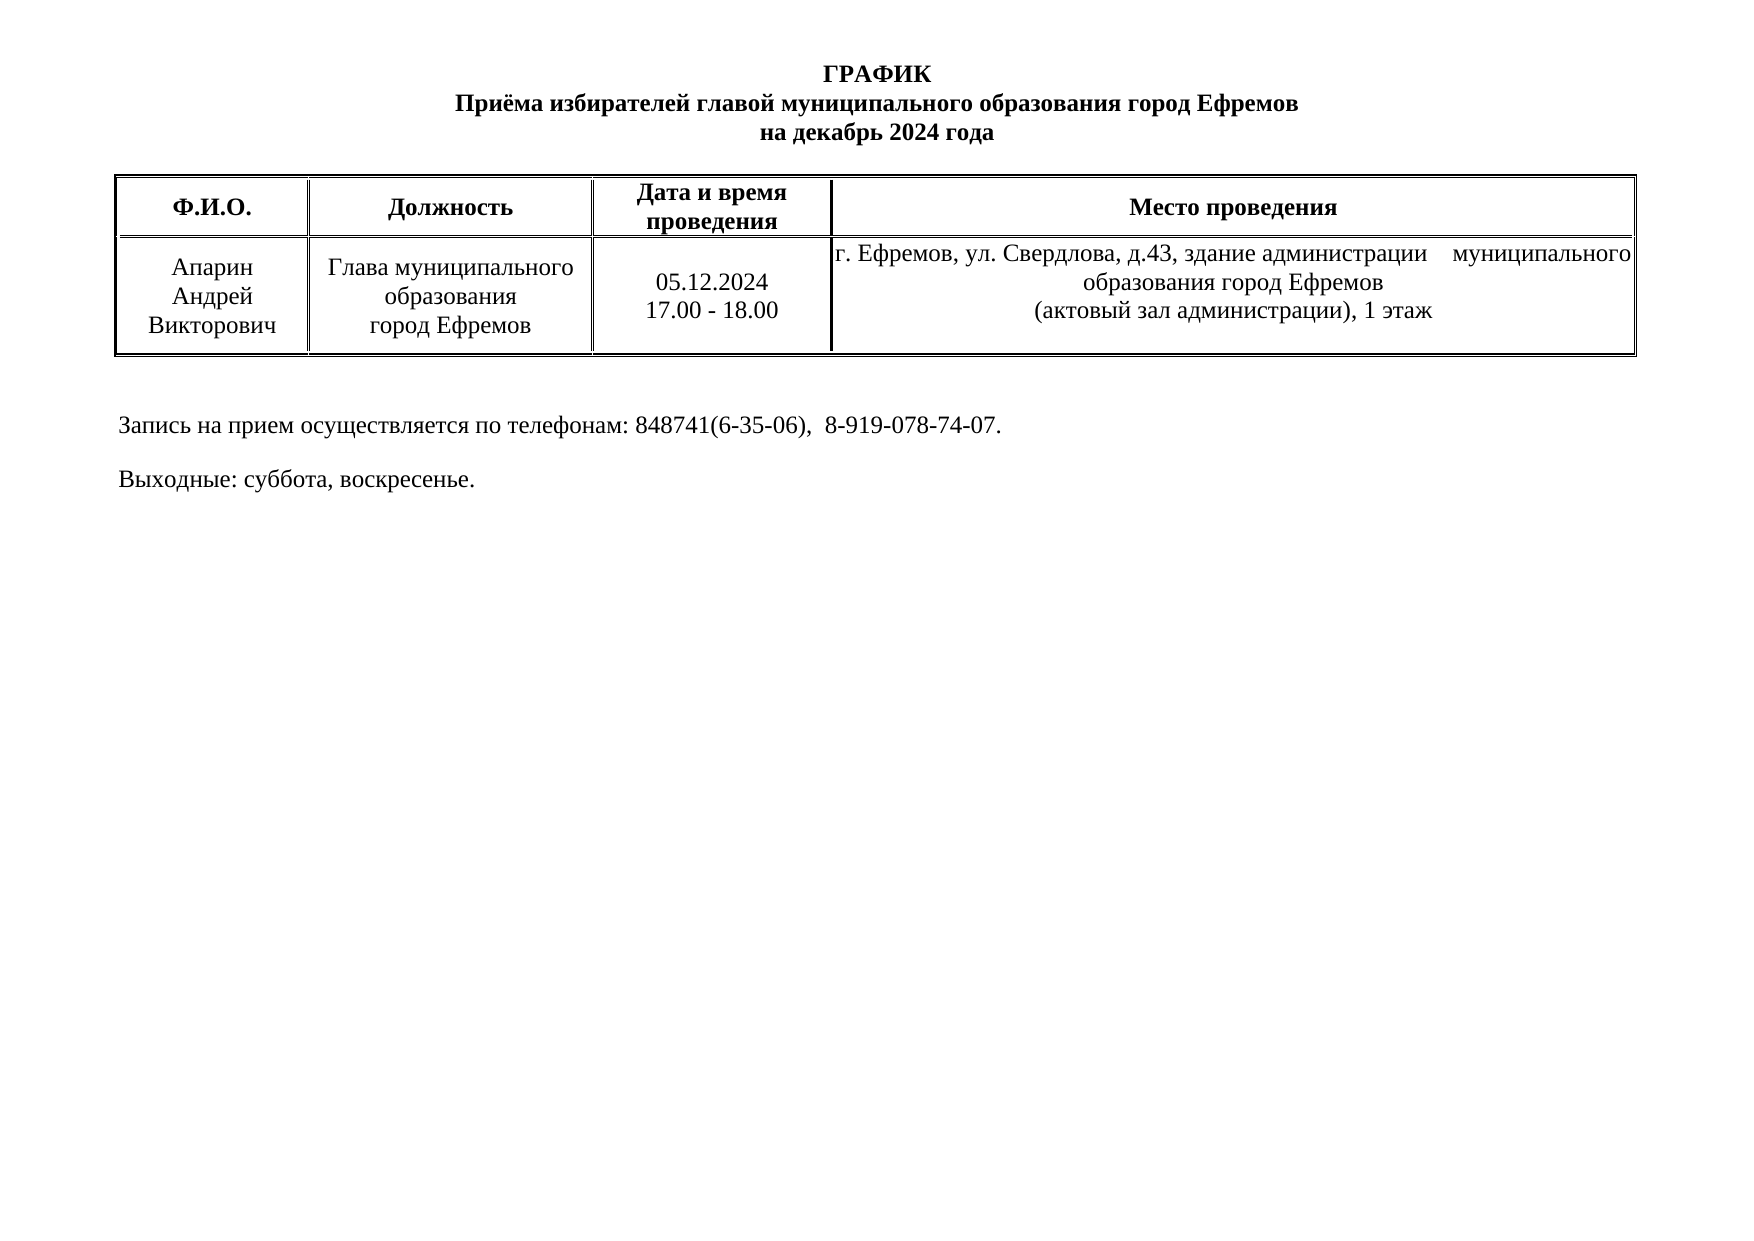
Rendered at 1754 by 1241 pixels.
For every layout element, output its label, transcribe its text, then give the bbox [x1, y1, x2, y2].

text Выходные: суббота, воскресенье. [118, 464, 1636, 493]
table_header Дата и время проведения [593, 178, 831, 235]
table_cell 05.12.2024 17.00 - 18.00 [593, 238, 831, 353]
table_cell Глава муниципального образования город Ефремов [309, 238, 593, 353]
text Запись на прием осуществляется по телефонам: 848741(6-35-06), 8-919-078-74-07. [118, 410, 1636, 439]
text на декабрь 2024 года [118, 117, 1636, 145]
table_header Ф.И.О. [117, 178, 308, 235]
table_header Должность [309, 178, 593, 235]
table_cell г. Ефремов, ул. Свердлова, д.43, здание администрации муниципального образования город Ефремов (актовый зал администрации), 1 этаж [831, 235, 1635, 353]
text Приёма избирателей главой муниципального образования город Ефремов [118, 88, 1636, 117]
text ГРАФИК [118, 59, 1636, 88]
table_cell Апарин Андрей Викторович [116, 235, 308, 353]
table_header Место проведения [831, 178, 1634, 235]
